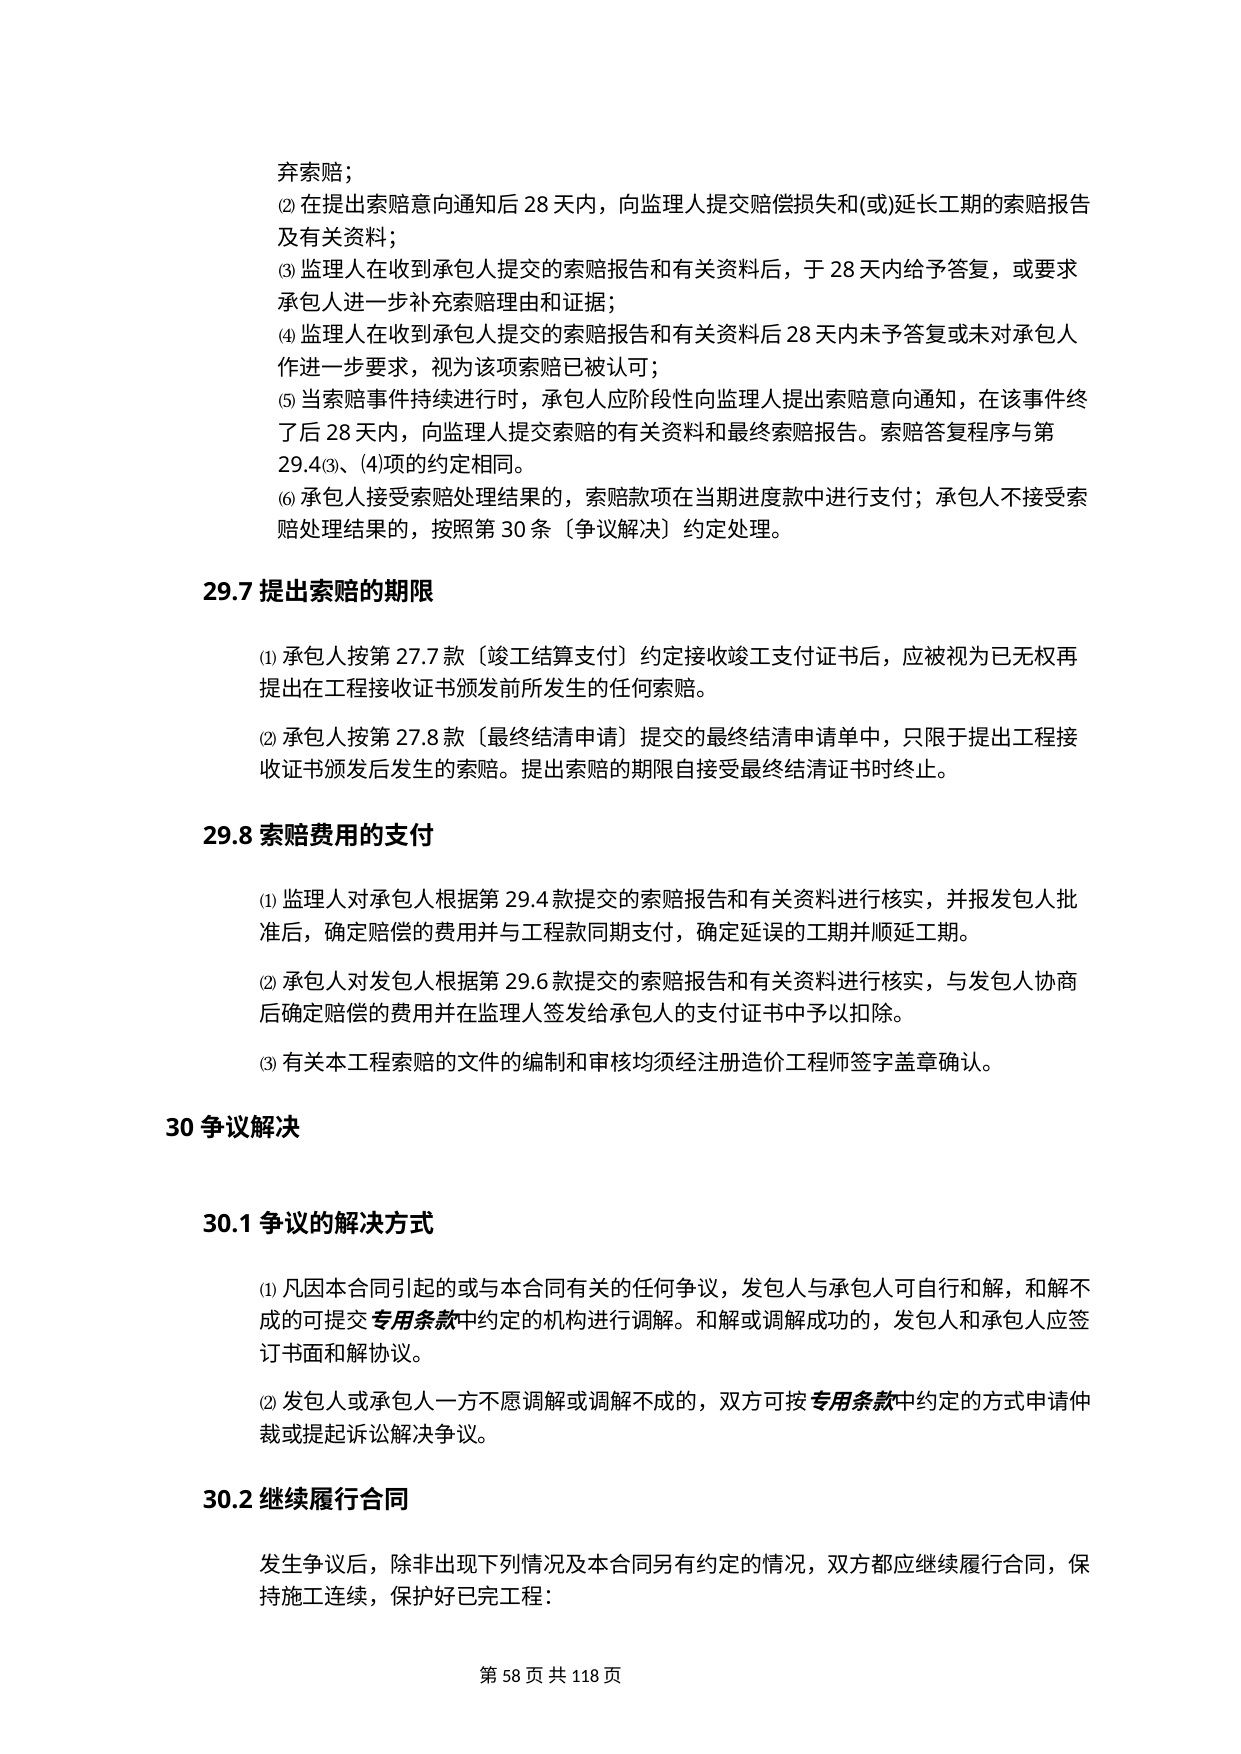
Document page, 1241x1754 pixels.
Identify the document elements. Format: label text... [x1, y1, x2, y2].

subtitle 30 争议解决 [165, 1093, 1093, 1158]
subtitle 30.1 争议的解决方式 [203, 1189, 1093, 1254]
text ⑶监理人在收到承包人提交的索赔报告和有关资料后，于28天内给予答复，或要求承包人进一步补充索赔理由和证据； [278, 252, 1093, 317]
text ⑵承包人对发包人根据第29.6款提交的索赔报告和有关资料进行核实，与发包人协商后确定赔偿的费用并在监理人签发给承包人的支付证书中予以扣除。 [259, 963, 1093, 1028]
text ⑶有关本工程索赔的文件的编制和审核均须经注册造价工程师签字盖章确认。 [259, 1044, 1093, 1077]
subtitle 29.7 提出索赔的期限 [203, 557, 1093, 622]
text 发生争议后，除非出现下列情况及本合同另有约定的情况，双方都应继续履行合同，保持施工连续，保护好已完工程： [259, 1546, 1093, 1611]
text ⑵发包人或承包人一方不愿调解或调解不成的，双方可按专用条款中约定的方式申请仲裁或提起诉讼解决争议。 [259, 1384, 1093, 1449]
text ⑵在提出索赔意向通知后28天内，向监理人提交赔偿损失和(或)延长工期的索赔报告及有关资料； [278, 187, 1093, 252]
text ⑴承包人按第27.7款〔竣工结算支付〕约定接收竣工支付证书后，应被视为已无权再提出在工程接收证书颁发前所发生的任何索赔。 [259, 638, 1093, 703]
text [278, 154, 1093, 187]
text ⑸当索赔事件持续进行时，承包人应阶段性向监理人提出索赔意向通知，在该事件终了后28天内，向监理人提交索赔的有关资料和最终索赔报告。索赔答复程序与第29.4⑶、⑷项的约定相同。 [278, 382, 1093, 479]
text ⑴凡因本合同引起的或与本合同有关的任何争议，发包人与承包人可自行和解，和解不成的可提交专用条款中约定的机构进行调解。和解或调解成功的，发包人和承包人应签订书面和解协议。 [259, 1270, 1093, 1368]
subtitle 30.2 继续履行合同 [203, 1465, 1093, 1530]
text ⑷监理人在收到承包人提交的索赔报告和有关资料后28天内未予答复或未对承包人作进一步要求，视为该项索赔已被认可； [278, 317, 1093, 382]
subtitle 29.8 索赔费用的支付 [203, 801, 1093, 866]
text ⑹承包人接受索赔处理结果的，索赔款项在当期进度款中进行支付；承包人不接受索赔处理结果的，按照第30条〔争议解决〕约定处理。 [278, 479, 1093, 544]
text ⑵承包人按第27.8款〔最终结清申请〕提交的最终结清申请单中，只限于提出工程接收证书颁发后发生的索赔。提出索赔的期限自接受最终结清证书时终止。 [259, 719, 1093, 784]
text ⑴监理人对承包人根据第29.4款提交的索赔报告和有关资料进行核实，并报发包人批准后，确定赔偿的费用并与工程款同期支付，确定延误的工期并顺延工期。 [259, 882, 1093, 947]
